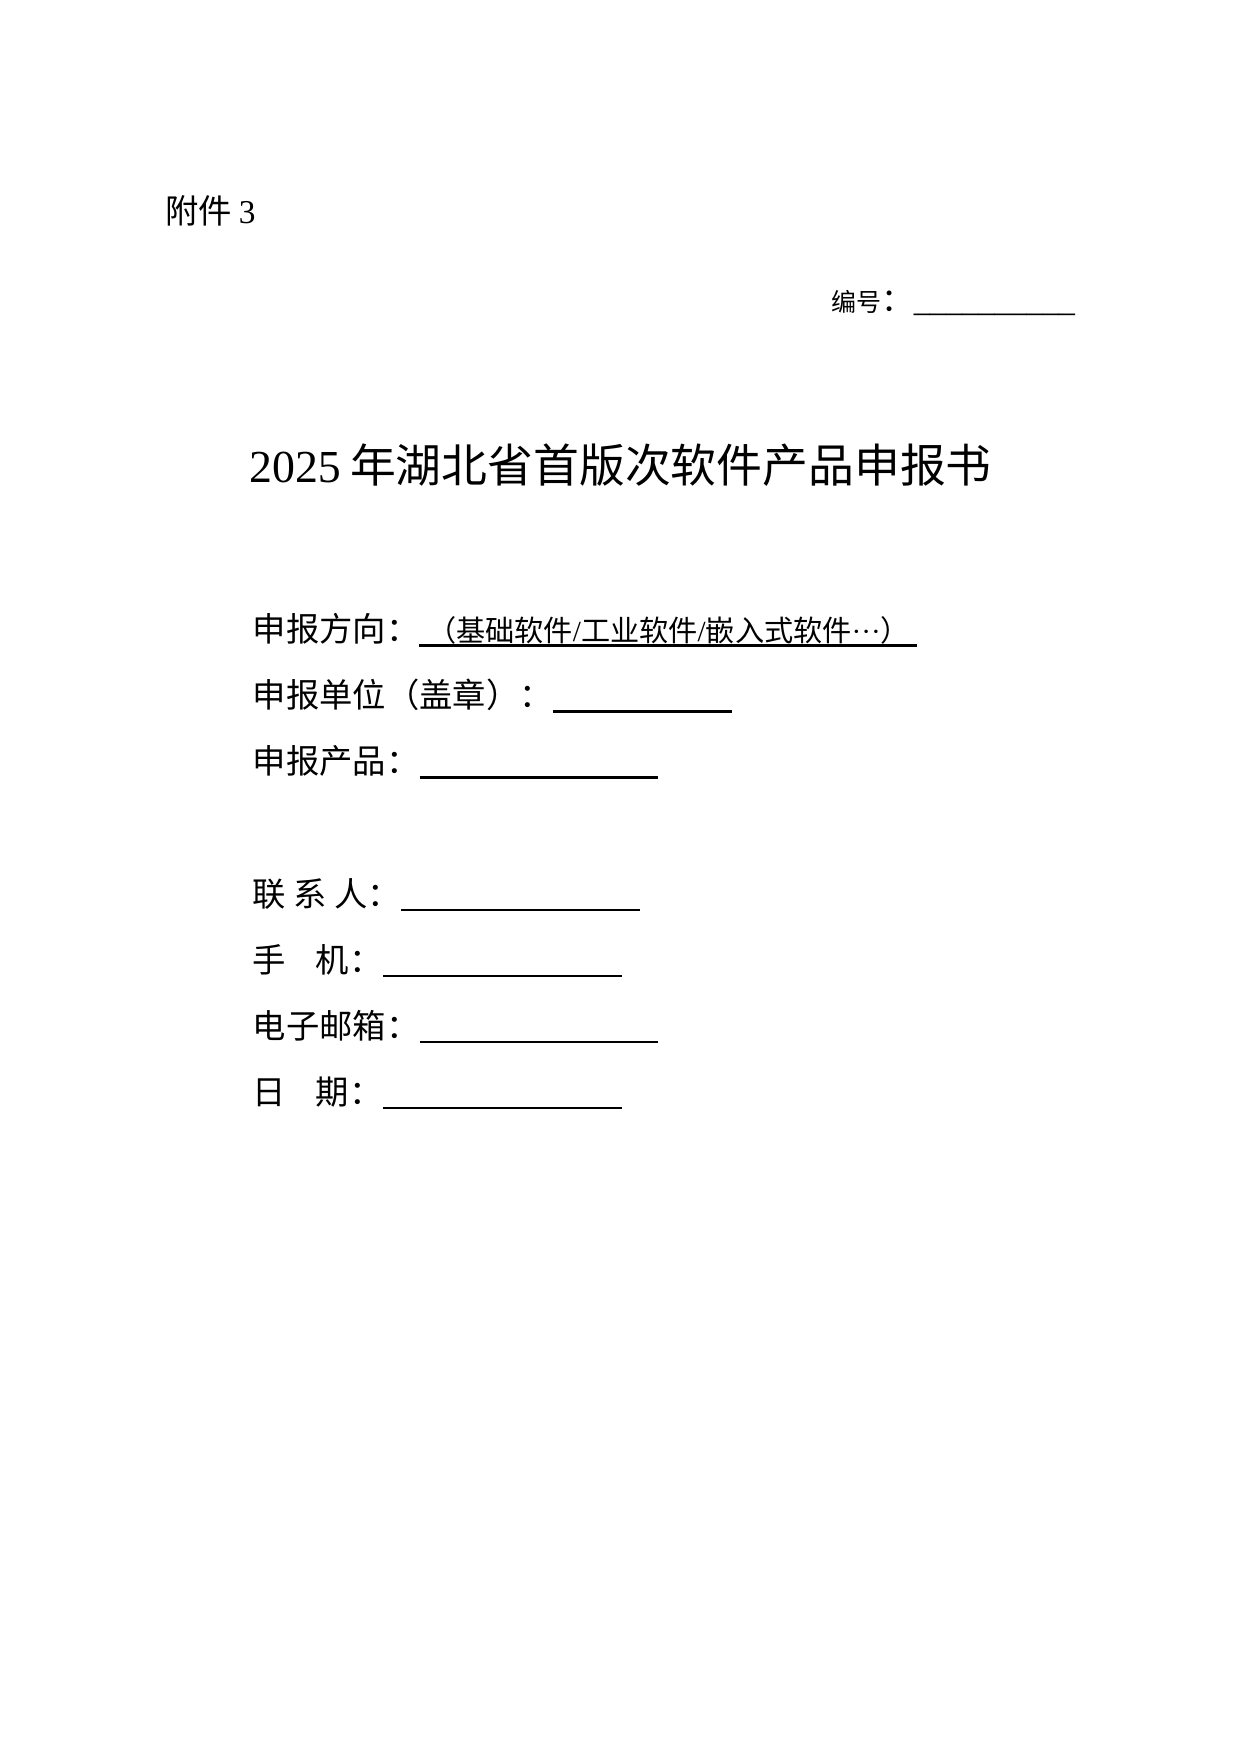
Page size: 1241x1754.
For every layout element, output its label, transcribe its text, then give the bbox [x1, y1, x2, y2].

text 手 机： [165, 924, 1075, 991]
text 编号：__________ [165, 264, 1075, 330]
text 日 期： [165, 1057, 1075, 1123]
subtitle 附件3 [165, 176, 1075, 242]
text 申报单位（盖章）： [165, 660, 1075, 726]
text 电子邮箱： [165, 991, 1075, 1057]
text 申报产品： [165, 726, 1075, 792]
text 2025年湖北省首版次软件产品申报书 [165, 396, 1075, 528]
text 申报方向： （基础软件/工业软件/嵌入式软件···） [165, 594, 1075, 660]
text 联 系 人： [165, 858, 1075, 924]
